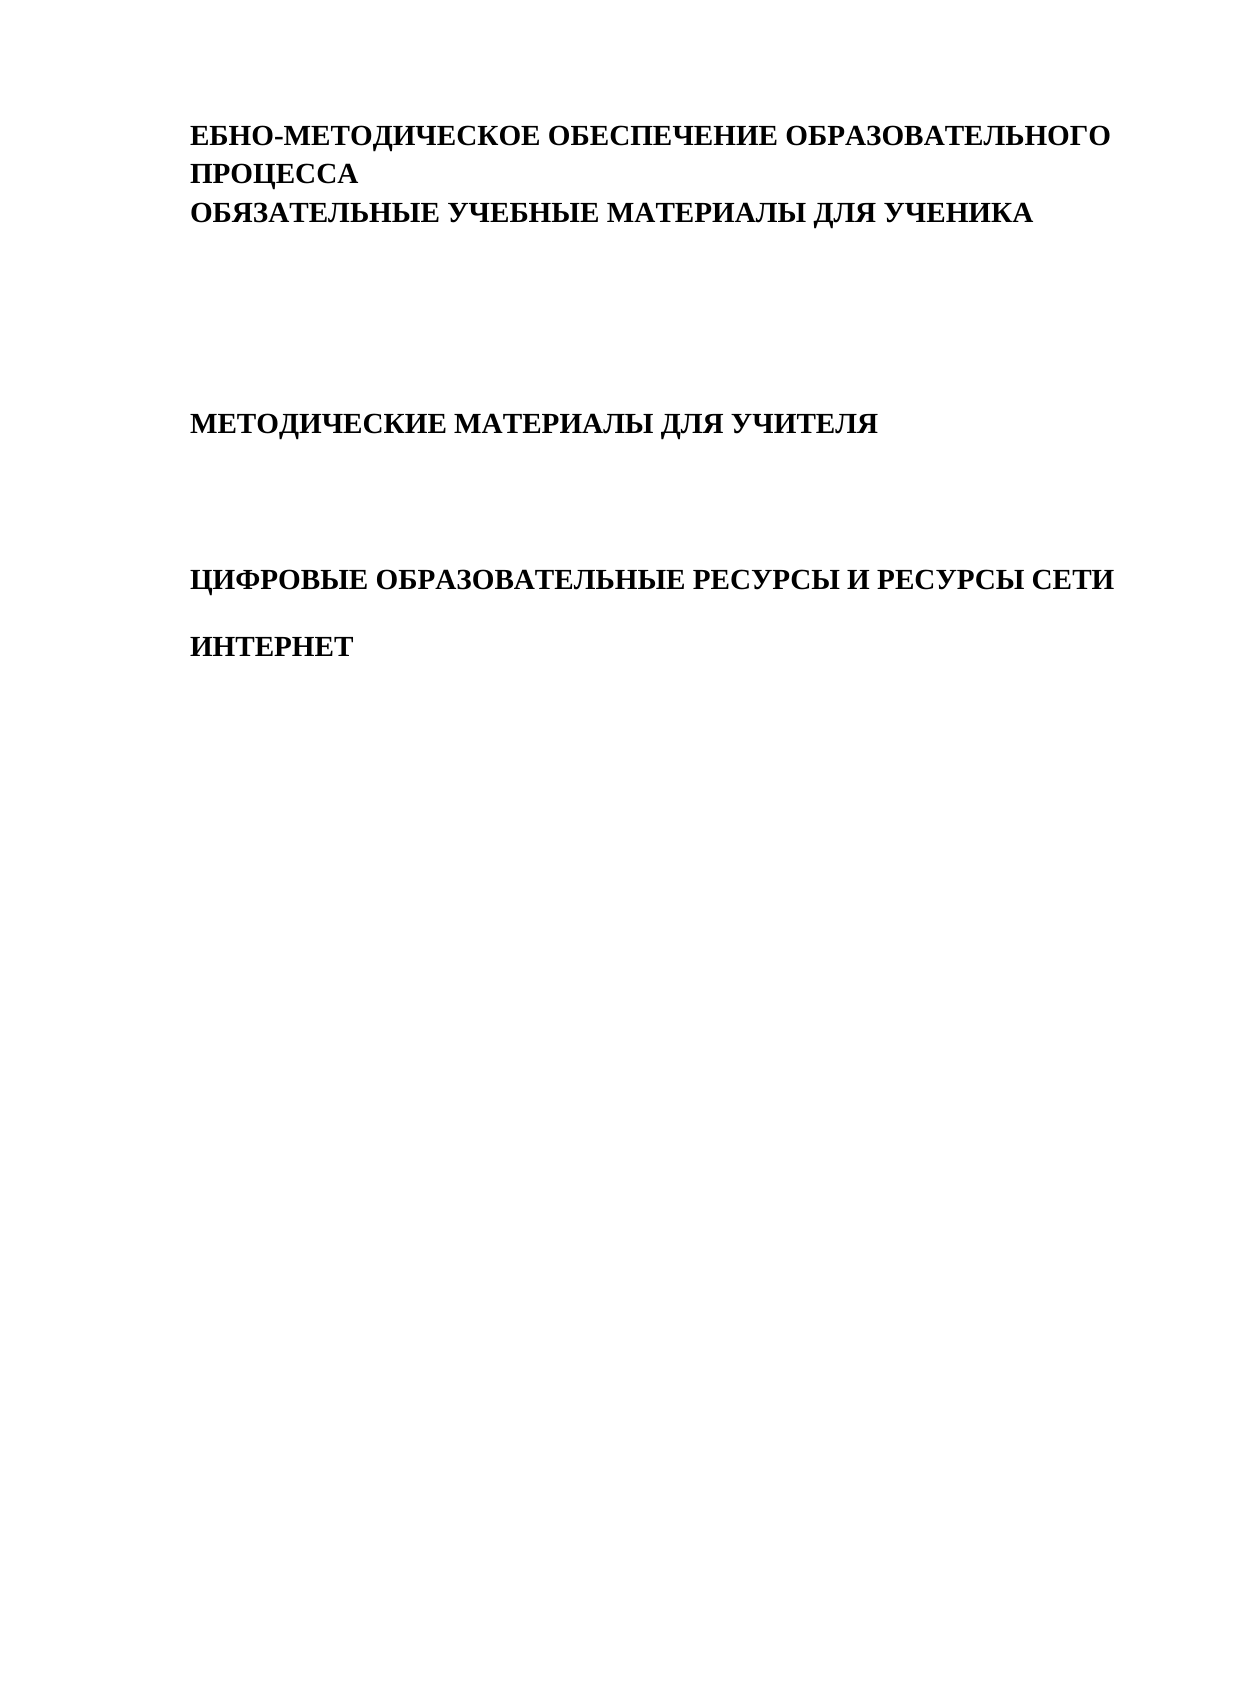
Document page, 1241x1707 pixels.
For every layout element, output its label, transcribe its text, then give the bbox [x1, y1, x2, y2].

text ОБЯЗАТЕЛЬНЫЕ УЧЕБНЫЕ МАТЕРИАЛЫ ДЛЯ УЧЕНИКА [190, 195, 1152, 229]
text ЦИФРОВЫЕ ОБРАЗОВАТЕЛЬНЫЕ РЕСУРСЫ И РЕСУРСЫ СЕТИ ИНТЕРНЕТ [190, 562, 1152, 662]
text МЕТОДИЧЕСКИЕ МАТЕРИАЛЫ ДЛЯ УЧИТЕЛЯ [190, 407, 1152, 440]
text ЕБНО-МЕТОДИЧЕСКОЕ ОБЕСПЕЧЕНИЕ ОБРАЗОВАТЕЛЬНОГО ПРОЦЕССА [190, 118, 1152, 190]
